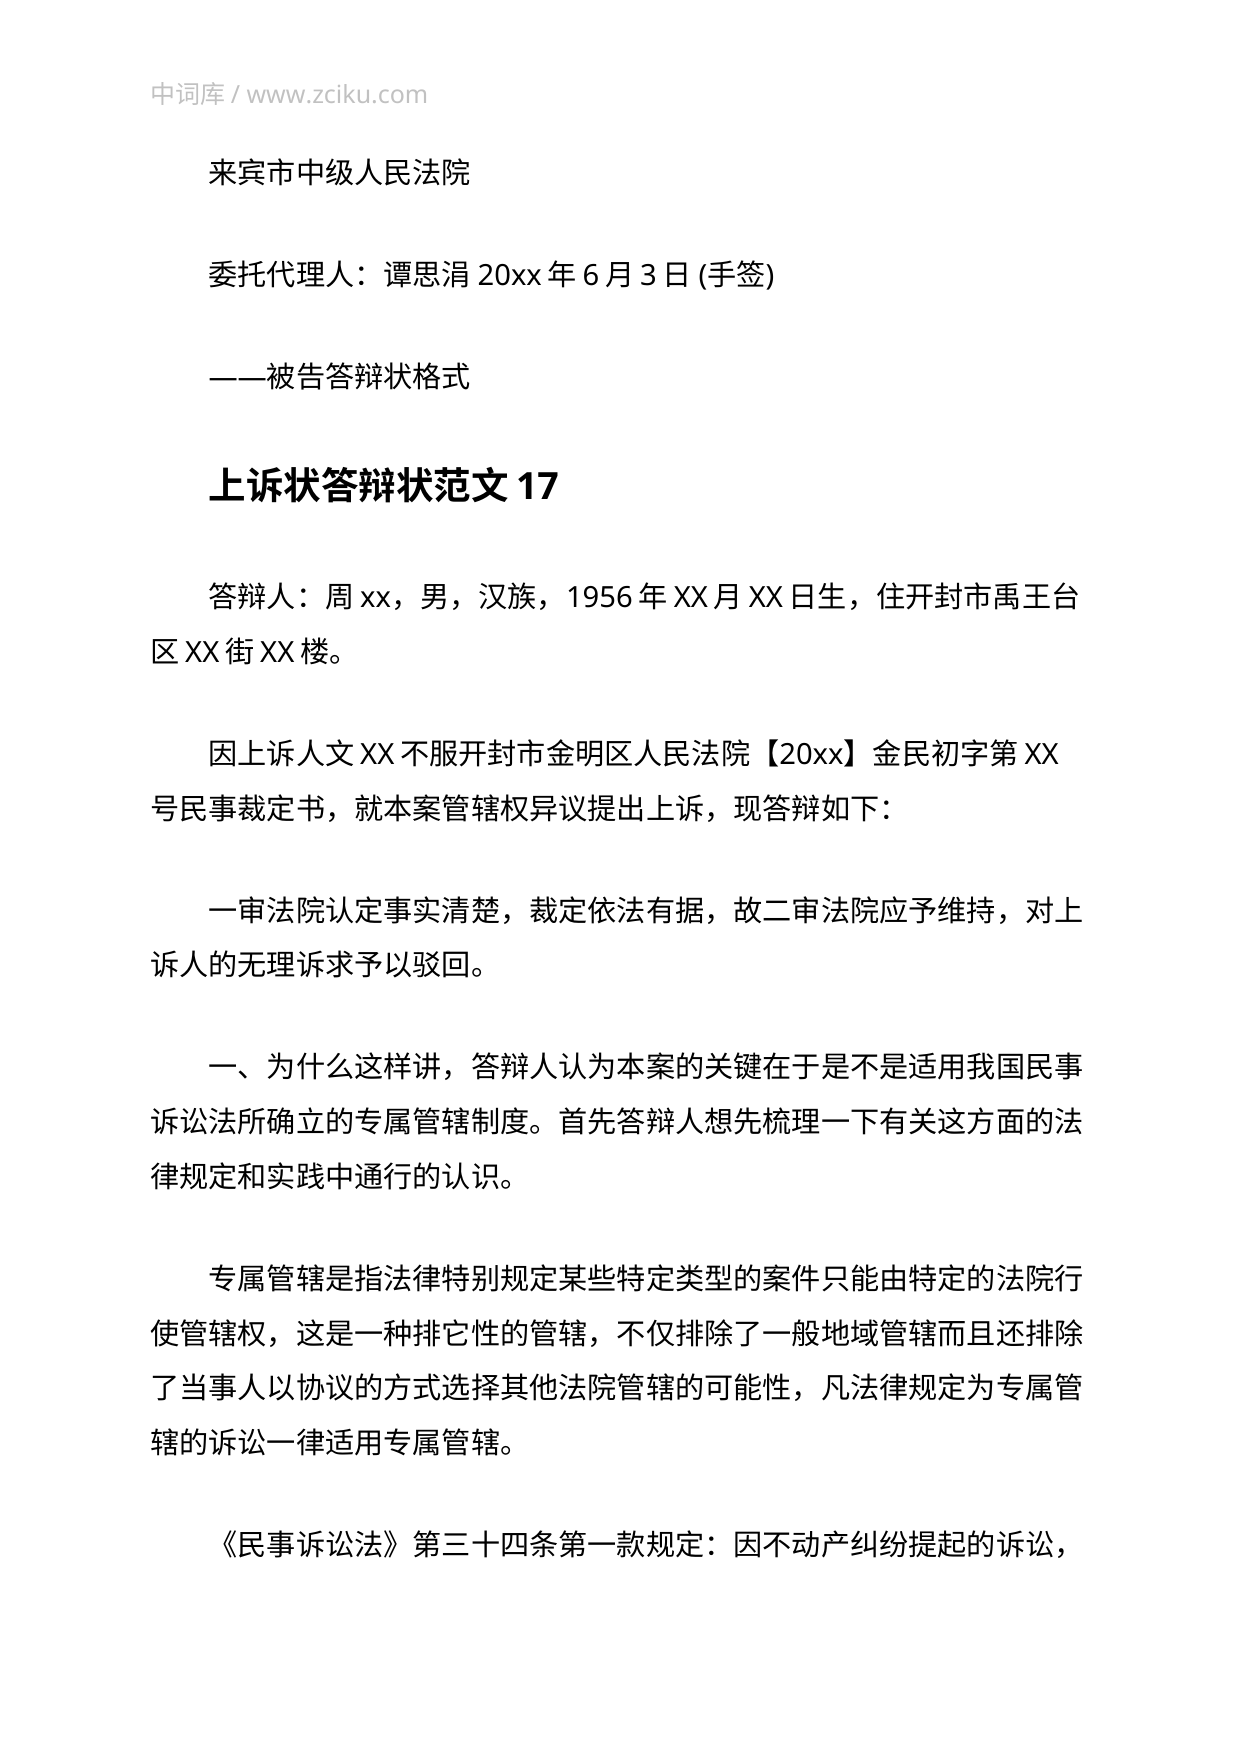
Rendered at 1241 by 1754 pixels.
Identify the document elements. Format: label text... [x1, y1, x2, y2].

text 来宾市中级人民法院 [150, 150, 1090, 192]
text 一审法院认定事实清楚，裁定依法有据，故二审法院应予维持，对上诉人的无理诉求予以驳回。 [150, 887, 1090, 984]
text 一、为什么这样讲，答辩人认为本案的关键在于是不是适用我国民事诉讼法所确立的专属管辖制度。首先答辩人想先梳理一下有关这方面的法律规定和实践中通行的认识。 [150, 1044, 1090, 1196]
text 答辩人：周xx，男，汉族，1956年XX月XX日生，住开封市禹王台区XX街XX楼。 [150, 573, 1090, 671]
text ——被告答辩状格式 [150, 354, 1090, 396]
text 专属管辖是指法律特别规定某些特定类型的案件只能由特定的法院行使管辖权，这是一种排它性的管辖，不仅排除了一般地域管辖而且还排除了当事人以协议的方式选择其他法院管辖的可能性，凡法律规定为专属管辖的诉讼一律适用专属管辖。 [150, 1255, 1090, 1462]
text 上诉状答辩状范文17 [150, 456, 1090, 510]
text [150, 1522, 1090, 1564]
text 委托代理人：谭思涓 20xx年6月3日 (手签) [150, 252, 1090, 294]
text 因上诉人文XX不服开封市金明区人民法院【20xx】金民初字第XX号民事裁定书，就本案管辖权异议提出上诉，现答辩如下： [150, 730, 1090, 828]
